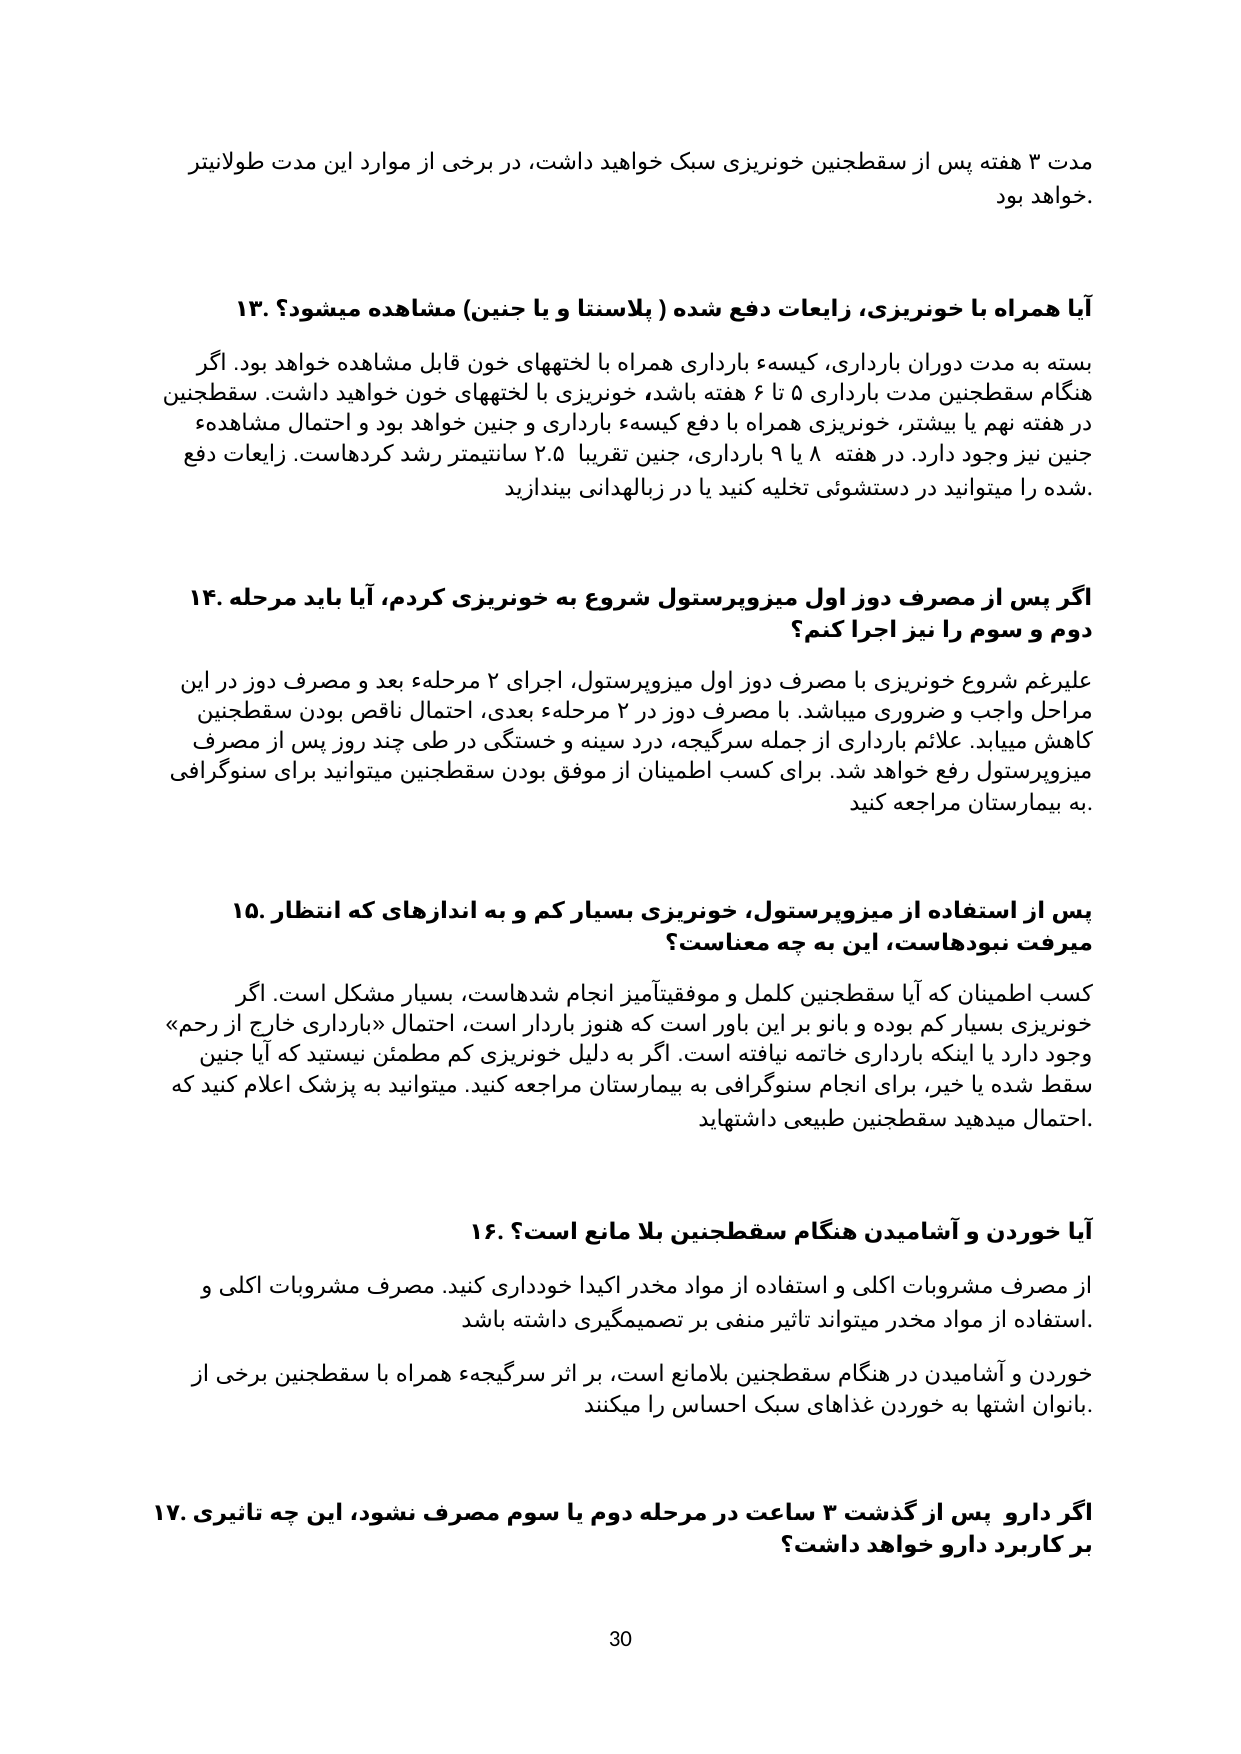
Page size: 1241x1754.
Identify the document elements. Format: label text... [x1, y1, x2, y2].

text ۱۶. آیا خوردن و آشامیدن هنگام سقطجنین بلا مانع است؟ [509, 1215, 1093, 1246]
text ۱۴. اگر پس از مصرف دوز اول میزوپرستول شروع به خونریزی کردم، آیا باید مرحله دوم و سوم را نیز اجرا کنم؟ [148, 580, 1093, 642]
text بسته به مدت دوران بارداری، کیسهء بارداری همراه با لختههای خون قابل مشاهده خواهد بود. اگر هنگام سقطجنین مدت بارداری ۵ تا ۶ هفته باشد، خونریزی با لختههای خون خواهید داشت. سقطجنین در هفته نهم یا بیشتر، خونریزی همراه با دفع کیسهء بارداری و جنین خواهد بود و احتمال مشاهدهء جنین نیز وجود دارد. در هفته ۸ یا ۹ بارداری، جنین تقریبا ۲.۵ سانتیمتر رشد کردهاست. زایعات دفع شده را میتوانید در دستشوئی تخلیه کنید یا در زبالهدانی بیندازید. [148, 349, 1093, 502]
text ۱۷. اگر دارو پس از گذشت ۳ ساعت در مرحله دوم یا سوم مصرف نشود، این چه تاثیری بر کاربرد دارو خواهد داشت؟ [148, 1496, 1093, 1558]
text علیرغم شروع خونریزی با مصرف دوز اول میزوپرستول، اجرای ۲ مرحلهء بعد و مصرف دوز در این مراحل واجب و ضروری میباشد. با مصرف دوز در ۲ مرحلهء بعدی، احتمال ناقص بودن سقطجنین کاهش مییابد. علائم بارداری از جمله سرگیجه، درد سینه و خستگی در طی چند روز پس از مصرف میزوپرستول رفع خواهد شد. برای کسب اطمینان از موفق بودن سقطجنین میتوانید برای سنوگرافی به بیمارستان مراجعه کنید. [148, 667, 1093, 816]
text ۱۵. پس از استفاده از میزوپرستول، خونریزی بسیار کم و به اندازهای که انتظار میرفت نبودهاست، این به چه معناست؟ [148, 894, 1093, 955]
text ۱۶. آیا خوردن و آشامیدن هنگام سقطجنین بلا مانع است؟ [148, 1215, 497, 1246]
text از مصرف مشروبات اکلی و استفاده از مواد مخدر اکیدا خودداری کنید. مصرف مشروبات اکلی و استفاده از مواد مخدر میتواند تاثیر منفی بر تصمیمگیری داشته باشد. [148, 1272, 1093, 1334]
text خوردن و آشامیدن در هنگام سقطجنین بلامانع است، بر اثر سرگیجهء همراه با سقطجنین برخی از بانوان اشتها به خوردن غذاهای سبک احساس را میکنند. [148, 1360, 1093, 1418]
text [148, 148, 1093, 210]
text کسب اطمینان که آیا سقطجنین کلمل و موفقیتآمیز انجام شدهاست، بسیار مشکل است. اگر خونریزی بسیار کم بوده و بانو بر این باور است که هنوز باردار است، احتمال «بارداری خارج از رحم» وجود دارد یا اینکه بارداری خاتمه نیافته است. اگر به دلیل خونریزی کم مطمئن نیستید که آیا جنین سقط شده یا خیر، برای انجام سنوگرافی به بیمارستان مراجعه کنید. میتوانید به پزشک اعلام کنید که احتمال میدهید سقطجنین طبیعی داشتهاید. [148, 980, 1093, 1133]
